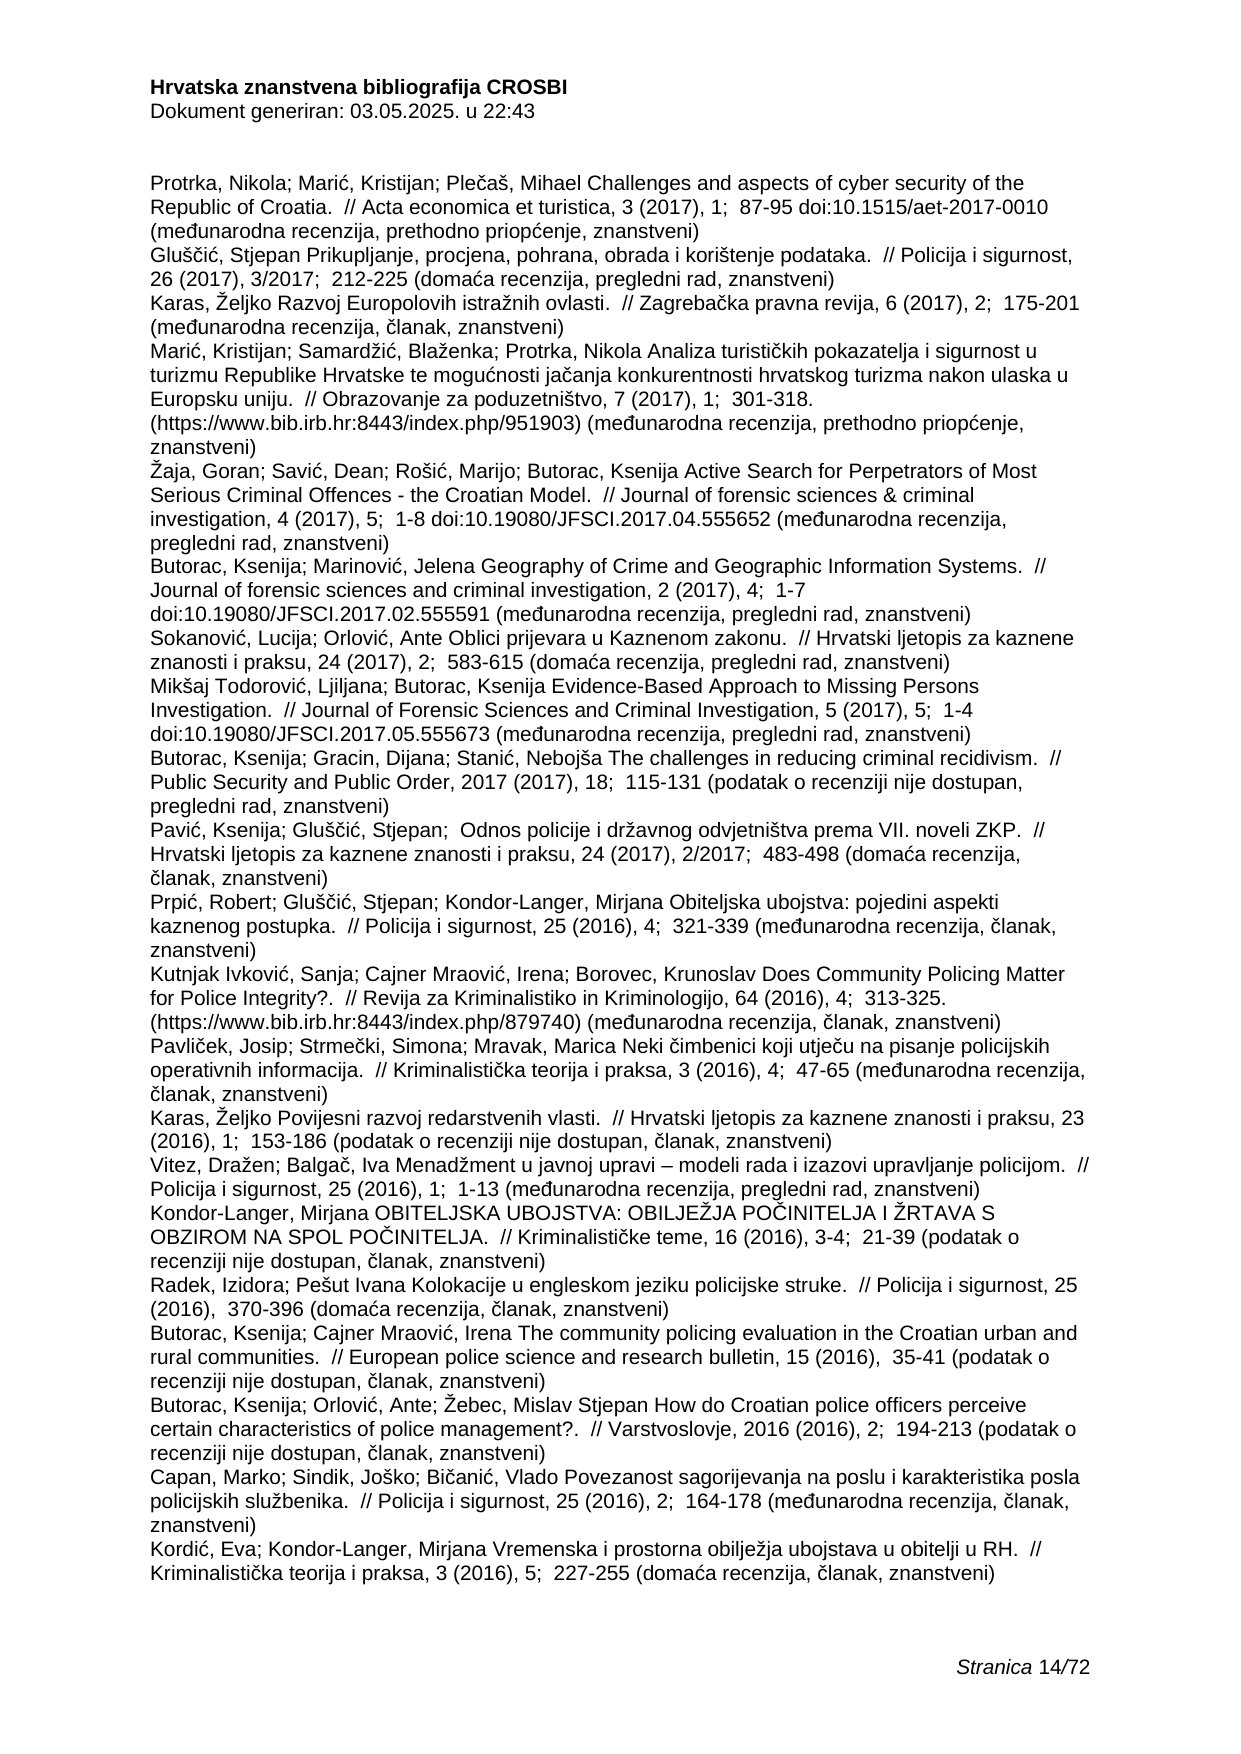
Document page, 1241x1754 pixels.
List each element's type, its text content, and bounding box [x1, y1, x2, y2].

text Marić, Kristijan; Samardžić, Blaženka; Protrka, Nikola [150, 339, 1090, 458]
text Sokanović, Lucija; Orlović, Ante [150, 626, 1090, 674]
text Karas, Željko [150, 1105, 1090, 1153]
text Butorac, Ksenija; Cajner Mraović, Irena [150, 1321, 1090, 1393]
text Pavić, Ksenija; Gluščić, Stjepan; [150, 818, 1090, 890]
text Butorac, Ksenija; Gracin, Dijana; Stanić, Nebojša [150, 746, 1090, 818]
text Mikšaj Todorović, Ljiljana; Butorac, Ksenija [150, 674, 1090, 746]
text Butorac, Ksenija; Marinović, Jelena [150, 554, 1090, 626]
text Žaja, Goran; Savić, Dean; Rošić, Marijo; Butorac, Ksenija [150, 458, 1090, 554]
text Protrka, Nikola; Marić, Kristijan; Plečaš, Mihael [150, 171, 1090, 243]
text Prpić, Robert; Gluščić, Stjepan; Kondor-Langer, Mirjana [150, 890, 1090, 962]
text Pavliček, Josip; Strmečki, Simona; Mravak, Marica [150, 1033, 1090, 1105]
text Capan, Marko; Sindik, Joško; Bičanić, Vlado [150, 1465, 1090, 1537]
text Gluščić, Stjepan [150, 243, 1090, 291]
text Kondor-Langer, Mirjana [150, 1201, 1090, 1273]
text Karas, Željko [150, 291, 1090, 339]
text Kordić, Eva; Kondor-Langer, Mirjana [150, 1537, 1090, 1584]
text Butorac, Ksenija; Orlović, Ante; Žebec, Mislav Stjepan [150, 1393, 1090, 1465]
text Radek, Izidora; Pešut Ivana [150, 1273, 1090, 1321]
text Kutnjak Ivković, Sanja; Cajner Mraović, Irena; Borovec, Krunoslav [150, 962, 1090, 1033]
text Vitez, Dražen; Balgač, Iva [150, 1153, 1090, 1201]
